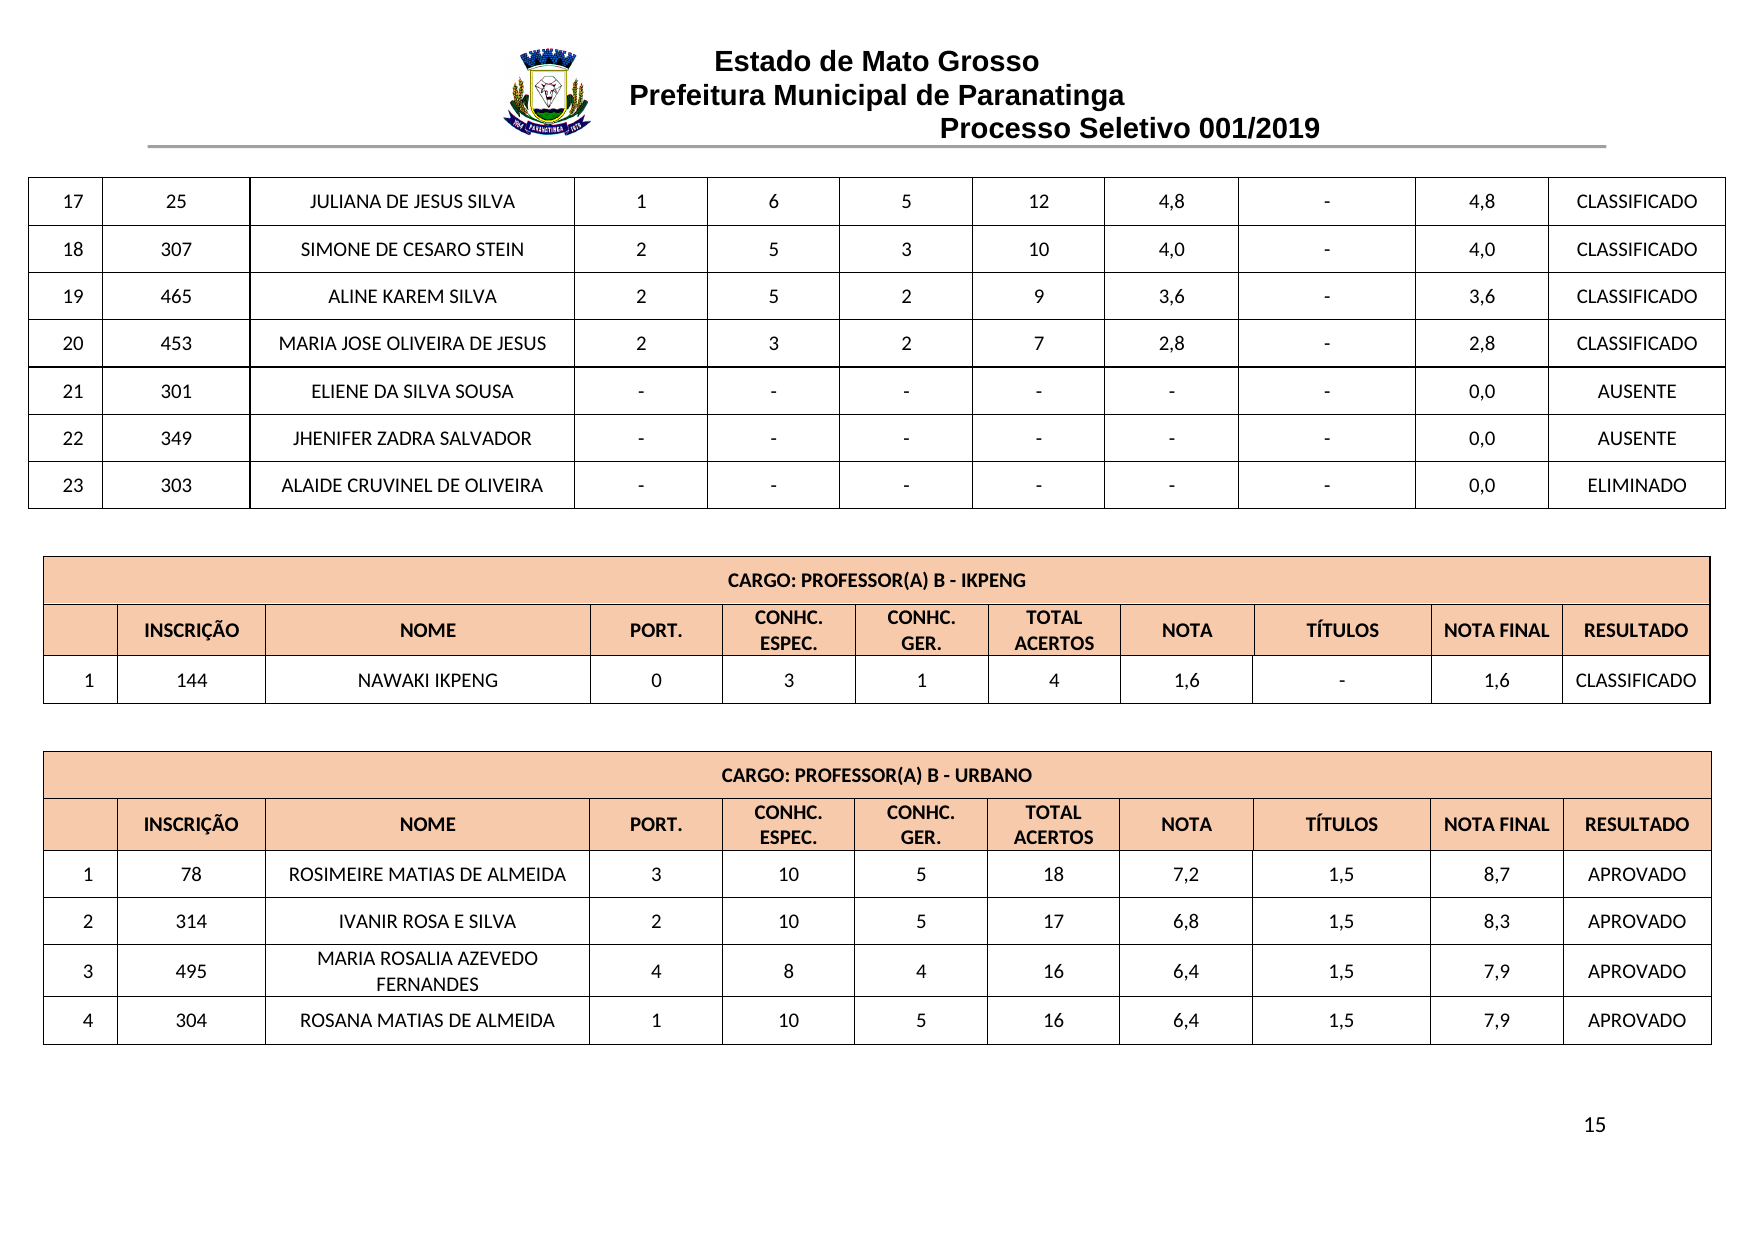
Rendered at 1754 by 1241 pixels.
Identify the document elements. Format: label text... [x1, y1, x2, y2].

table_cell MARIA JOSE OLIVEIRA DE JESUS [251, 320, 574, 366]
table_cell CONHC. GER. [855, 799, 987, 850]
table_cell - [1239, 226, 1415, 272]
table_cell 3 [590, 851, 722, 897]
table_cell 12 [973, 178, 1104, 224]
table_cell - [708, 415, 839, 461]
table_cell 4,0 [1416, 226, 1548, 272]
table_cell 453 [103, 320, 249, 366]
table_cell NAWAKI IKPENG [266, 656, 590, 703]
table_cell 0,0 [1416, 368, 1548, 414]
table_cell - [1105, 462, 1238, 508]
table_cell CONHC. GER. [856, 605, 988, 655]
table_cell 0 [591, 656, 722, 703]
table_cell CONHC. ESPEC. [723, 799, 854, 850]
table_cell APROVADO [1564, 898, 1711, 944]
table_cell 7,9 [1431, 997, 1563, 1043]
table_cell TOTAL ACERTOS [988, 799, 1119, 850]
table_cell [44, 656, 117, 703]
table_cell [29, 273, 102, 319]
table_cell - [1105, 368, 1238, 414]
table_cell PORT. [591, 605, 722, 655]
table_cell - [575, 462, 707, 508]
table_cell 7 [973, 320, 1104, 366]
picture [502, 45, 593, 138]
table_cell - [1239, 178, 1415, 224]
table_cell - [575, 415, 707, 461]
table_cell 3,6 [1105, 273, 1238, 319]
table_cell NOTA [1121, 605, 1254, 655]
table_cell 307 [103, 226, 249, 272]
table_cell - [575, 368, 707, 414]
table_cell 16 [988, 945, 1119, 996]
table_cell - [1239, 462, 1415, 508]
table_cell 3 [840, 226, 972, 272]
table_cell SIMONE DE CESARO STEIN [251, 226, 574, 272]
table_cell [44, 851, 117, 897]
table_cell 2 [840, 273, 972, 319]
table_cell 0,0 [1416, 415, 1548, 461]
table_cell [29, 415, 102, 461]
table_cell TOTAL ACERTOS [989, 605, 1120, 655]
table_cell 5 [855, 997, 987, 1043]
table_cell - [840, 415, 972, 461]
table_cell 10 [723, 898, 854, 944]
table_cell NOME [266, 605, 590, 655]
table_cell [44, 997, 117, 1043]
table_cell 4,8 [1105, 178, 1238, 224]
table_cell 7,2 [1120, 851, 1252, 897]
table_cell 16 [988, 997, 1119, 1043]
table_cell 495 [118, 945, 265, 996]
table_cell 5 [708, 273, 839, 319]
table_cell RESULTADO [1563, 605, 1709, 655]
table_cell TÍTULOS [1254, 799, 1430, 850]
table_cell - [1239, 415, 1415, 461]
table_cell 7,9 [1431, 945, 1563, 996]
table_cell ELIMINADO [1549, 462, 1725, 508]
table_cell 144 [118, 656, 265, 703]
table_cell ALAIDE CRUVINEL DE OLIVEIRA [251, 462, 574, 508]
table_cell 2 [575, 320, 707, 366]
table_cell TÍTULOS [1255, 605, 1431, 655]
table_cell RESULTADO [1564, 799, 1711, 850]
table_cell 25 [103, 178, 249, 224]
table_cell INSCRIÇÃO [118, 799, 265, 850]
table_cell CLASSIFICADO [1549, 226, 1725, 272]
table_cell NOME [266, 799, 589, 850]
table_cell APROVADO [1564, 945, 1711, 996]
table_cell 17 [988, 898, 1119, 944]
table_cell MARIA ROSALIA AZEVEDO FERNANDES [266, 945, 589, 996]
table_cell 4 [855, 945, 987, 996]
table_cell - [973, 368, 1104, 414]
table_cell [44, 945, 117, 996]
table_cell 4 [590, 945, 722, 996]
table_cell - [973, 462, 1104, 508]
table_cell - [840, 368, 972, 414]
table_cell 6,4 [1120, 945, 1252, 996]
table_cell 304 [118, 997, 265, 1043]
table_cell 3,6 [1416, 273, 1548, 319]
table_cell 1,6 [1121, 656, 1252, 703]
table_cell 8,3 [1431, 898, 1563, 944]
table_cell 314 [118, 898, 265, 944]
table_cell 2 [575, 273, 707, 319]
table_cell 0,0 [1416, 462, 1548, 508]
table_cell NOTA FINAL [1431, 799, 1563, 850]
table_cell ROSANA MATIAS DE ALMEIDA [266, 997, 589, 1043]
table_header CARGO: PROFESSOR(A) B - URBANO [44, 752, 1711, 798]
table_cell 4,0 [1105, 226, 1238, 272]
table_cell ELIENE DA SILVA SOUSA [251, 368, 574, 414]
table_cell CLASSIFICADO [1549, 178, 1725, 224]
table_cell 5 [840, 178, 972, 224]
table_cell 8,7 [1431, 851, 1563, 897]
table_cell 465 [103, 273, 249, 319]
table_cell ROSIMEIRE MATIAS DE ALMEIDA [266, 851, 589, 897]
table_cell [44, 799, 117, 850]
table_cell [29, 462, 102, 508]
table_cell 349 [103, 415, 249, 461]
table_cell - [840, 462, 972, 508]
table_cell [29, 178, 102, 224]
table_cell 1 [590, 997, 722, 1043]
table_cell 303 [103, 462, 249, 508]
table_header CARGO: PROFESSOR(A) B - IKPENG [44, 557, 1709, 603]
table_cell 1 [575, 178, 707, 224]
table_cell NOTA [1120, 799, 1253, 850]
table_cell 78 [118, 851, 265, 897]
table_cell NOTA FINAL [1432, 605, 1562, 655]
table_cell PORT. [590, 799, 722, 850]
table_cell 1,5 [1253, 898, 1430, 944]
table_cell 3 [708, 320, 839, 366]
table_cell - [708, 368, 839, 414]
table_cell APROVADO [1564, 851, 1711, 897]
table_cell - [973, 415, 1104, 461]
table_cell 2 [590, 898, 722, 944]
table_cell AUSENTE [1549, 368, 1725, 414]
table_cell 6,8 [1120, 898, 1252, 944]
table_cell CONHC. ESPEC. [723, 605, 855, 655]
table_cell INSCRIÇÃO [118, 605, 265, 655]
table_cell 9 [973, 273, 1104, 319]
table_cell APROVADO [1564, 997, 1711, 1043]
table_cell - [1239, 368, 1415, 414]
table_cell - [1239, 320, 1415, 366]
table_cell - [1105, 415, 1238, 461]
table_cell 2 [575, 226, 707, 272]
table_cell AUSENTE [1549, 415, 1725, 461]
table_cell 301 [103, 368, 249, 414]
table_cell 10 [723, 851, 854, 897]
table_cell 4 [989, 656, 1120, 703]
table_cell - [708, 462, 839, 508]
table_cell ALINE KAREM SILVA [251, 273, 574, 319]
table_cell - [1239, 273, 1415, 319]
table_cell [29, 320, 102, 366]
table_cell 5 [855, 851, 987, 897]
table_cell IVANIR ROSA E SILVA [266, 898, 589, 944]
table_cell - [1253, 656, 1431, 703]
table_cell CLASSIFICADO [1563, 656, 1709, 703]
table_cell 4,8 [1416, 178, 1548, 224]
table_cell 18 [988, 851, 1119, 897]
table_cell 1,6 [1432, 656, 1562, 703]
table_cell 6 [708, 178, 839, 224]
table_cell 1,5 [1253, 945, 1430, 996]
table_cell JHENIFER ZADRA SALVADOR [251, 415, 574, 461]
table_cell 6,4 [1120, 997, 1252, 1043]
table_cell [44, 605, 117, 655]
table_cell JULIANA DE JESUS SILVA [251, 178, 574, 224]
table_cell 8 [723, 945, 854, 996]
table_cell 1,5 [1253, 997, 1430, 1043]
table_cell 2 [840, 320, 972, 366]
table_cell 5 [708, 226, 839, 272]
table_cell CLASSIFICADO [1549, 320, 1725, 366]
table_cell CLASSIFICADO [1549, 273, 1725, 319]
table_cell 10 [973, 226, 1104, 272]
table_cell 2,8 [1416, 320, 1548, 366]
table_cell 1 [856, 656, 988, 703]
table_cell [29, 368, 102, 414]
table_cell 5 [855, 898, 987, 944]
table_cell 10 [723, 997, 854, 1043]
table_cell 1,5 [1253, 851, 1430, 897]
table_cell [44, 898, 117, 944]
table_cell [29, 226, 102, 272]
table_cell 3 [723, 656, 855, 703]
table_cell 2,8 [1105, 320, 1238, 366]
